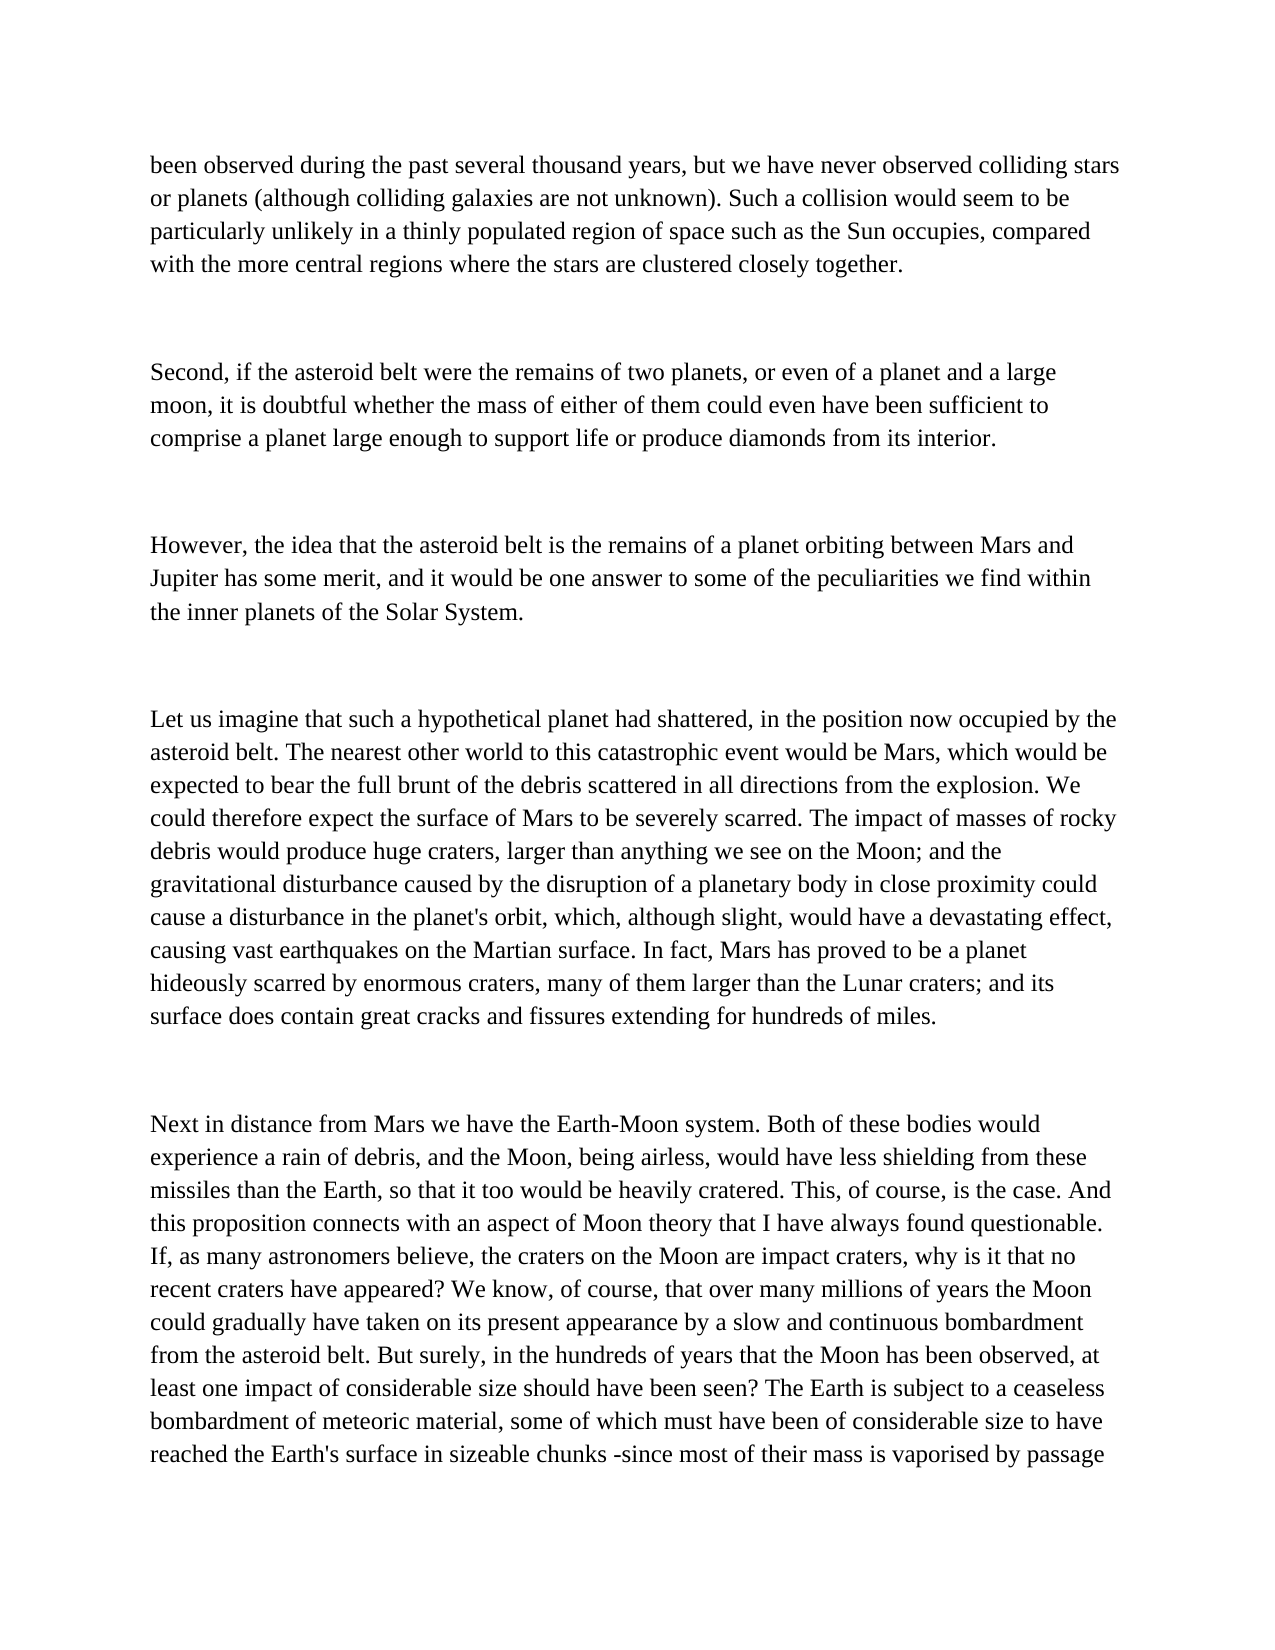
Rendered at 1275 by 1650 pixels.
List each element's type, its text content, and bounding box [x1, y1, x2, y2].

text However, the idea that the asteroid belt is the remains of a planet orbiting between Mars and Jupiter has some merit, and it would be one answer to some of the peculiarities we find within the inner planets of the Solar System. [150, 531, 1125, 625]
text Second, if the asteroid belt were the remains of two planets, or even of a planet and a large moon, it is doubtful whether the mass of either of them could even have been sufficient to comprise a planet large enough to support life or produce diamonds from its interior. [150, 357, 1125, 452]
text Let us imagine that such a hypothetical planet had shattered, in the position now occupied by the asteroid belt. The nearest other world to this catastrophic event would be Mars, which would be expected to bear the full brunt of the debris scattered in all directions from the explosion. We could therefore expect the surface of Mars to be severely scarred. The impact of masses of rocky debris would produce huge craters, larger than anything we see on the Moon; and the gravitational disturbance caused by the disruption of a planetary body in close proximity could cause a disturbance in the planet's orbit, which, although slight, would have a devastating effect, causing vast earthquakes on the Martian surface. In fact, Mars has proved to be a planet hideously scarred by enormous craters, many of them larger than the Lunar craters; and its surface does contain great cracks and fissures extending for hundreds of miles. [150, 704, 1125, 1030]
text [150, 1109, 1125, 1468]
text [150, 150, 1125, 278]
